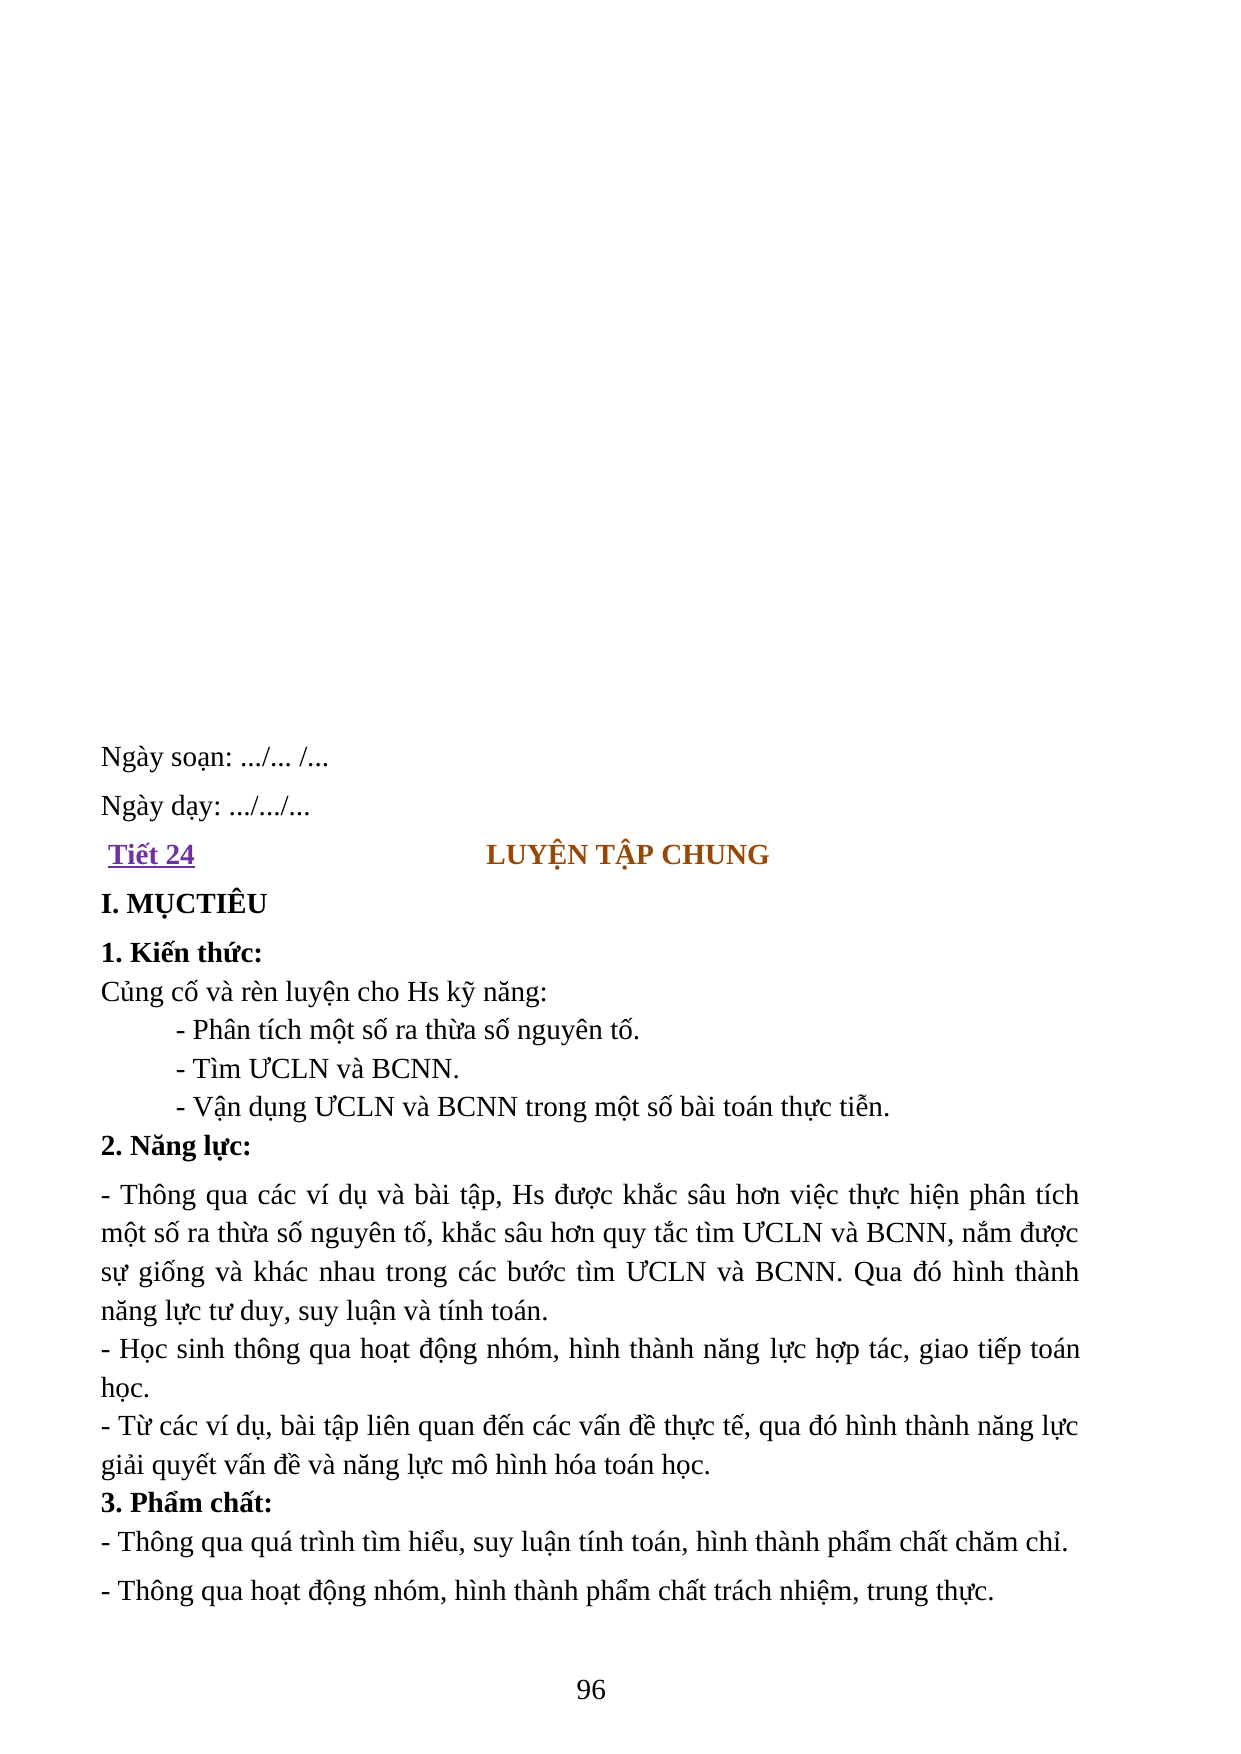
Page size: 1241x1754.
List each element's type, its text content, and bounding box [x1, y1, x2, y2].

text - Thông qua hoạt động nhóm, hình thành phẩm chất trách nhiệm, trung thực. [101, 1573, 1081, 1606]
text - Học sinh thông qua hoạt động nhóm, hình thành năng lực hợp tác, giao tiếp toán học. [101, 1331, 1081, 1403]
text - Từ các ví dụ, bài tập liên quan đến các vấn đề thực tế, qua đó hình thành năng lực giải quyết vấn đề và năng lực mô hình hóa toán học. [101, 1408, 1081, 1480]
text - Thông qua các ví dụ và bài tập, Hs được khắc sâu hơn việc thực hiện phân tích một số ra thừa số nguyên tố, khắc sâu hơn quy tắc tìm ƯCLN và BCNN, nắm được sự giống và khác nhau trong các bước tìm ƯCLN và BCNN. Qua đó hình thành năng lực tư duy, suy luận và tính toán. [101, 1177, 1081, 1326]
text Ngày soạn: .../... /... [101, 739, 1081, 773]
text - Phân tích một số ra thừa số nguyên tố. [101, 1012, 1081, 1046]
text Tiết 24 LUYỆN TẬP CHUNG [101, 837, 1081, 871]
text I. MỤCTIÊU [101, 886, 1081, 920]
text 1. Kiến thức: [101, 935, 1081, 969]
text - Tìm ƯCLN và BCNN. [101, 1051, 1081, 1084]
text Củng cố và rèn luyện cho Hs kỹ năng: [101, 974, 1081, 1007]
text Ngày dạy: .../.../... [101, 788, 1081, 822]
text - Thông qua quá trình tìm hiểu, suy luận tính toán, hình thành phẩm chất chăm chỉ. [101, 1524, 1081, 1557]
text - Vận dụng ƯCLN và BCNN trong một số bài toán thực tiễn. [101, 1089, 1081, 1123]
text 2. Năng lực: [101, 1128, 1081, 1162]
text 3. Phẩm chất: [101, 1485, 1081, 1519]
